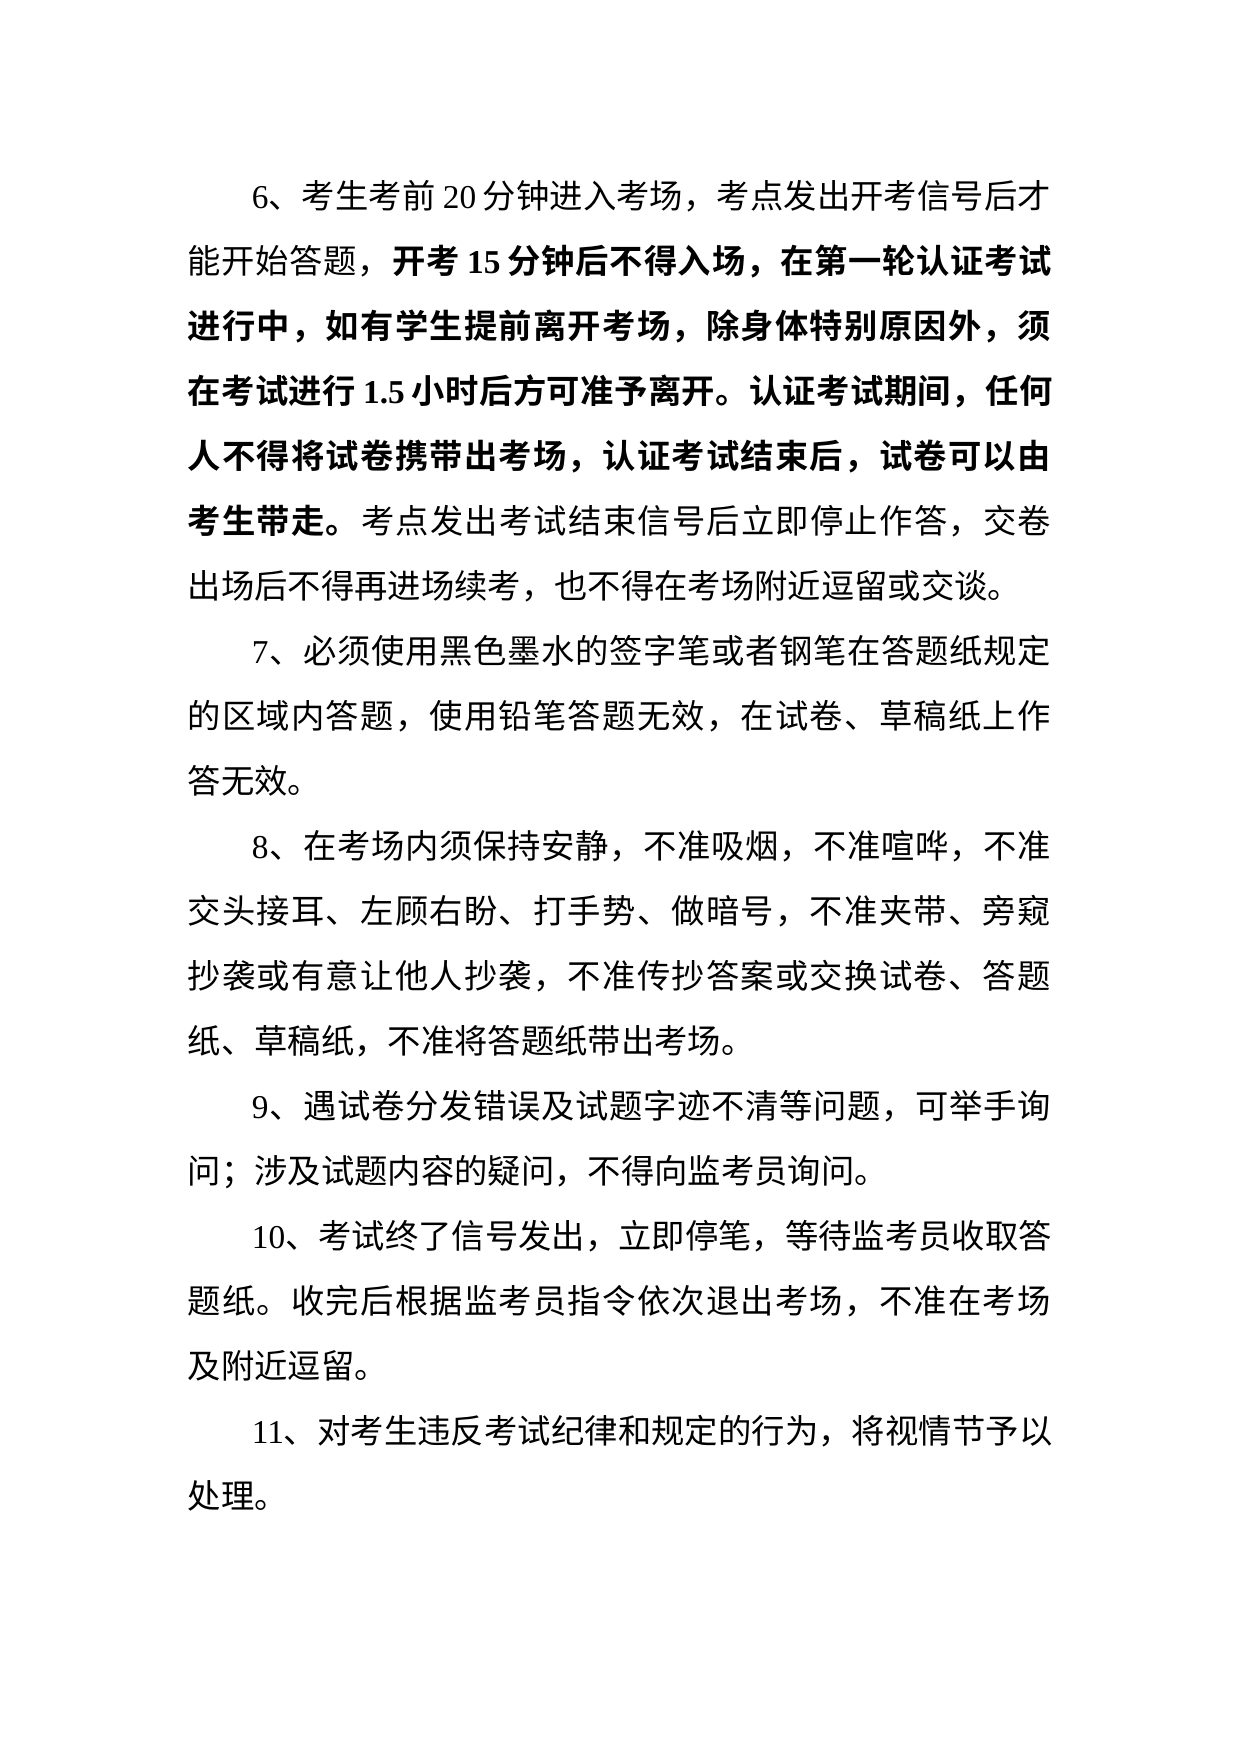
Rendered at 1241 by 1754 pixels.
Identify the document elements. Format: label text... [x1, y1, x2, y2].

text 9、遇试卷分发错误及试题字迹不清等问题，可举手询问；涉及试题内容的疑问，不得向监考员询问。 [187, 1072, 1053, 1202]
text 8、在考场内须保持安静，不准吸烟，不准喧哗，不准交头接耳、左顾右盼、打手势、做暗号，不准夹带、旁窥、抄袭或有意让他人抄袭，不准传抄答案或交换试卷、答题纸、草稿纸，不准将答题纸带出考场。 [187, 812, 1053, 1072]
text 11、对考生违反考试纪律和规定的行为，将视情节予以处理。 [187, 1397, 1053, 1527]
text 10、考试终了信号发出，立即停笔，等待监考员收取答题纸。收完后根据监考员指令依次退出考场，不准在考场及附近逗留。 [187, 1202, 1053, 1397]
text 6、考生考前20分钟进入考场，考点发出开考信号后才能开始答题，开考15分钟后不得入场，在第一轮认证考试进行中，如有学生提前离开考场，除身体特别原因外，须在考试进行1.5小时后方可准予离开。认证考试期间，任何人不得将试卷携带出考场，认证考试结束后，试卷可以由考生带走。考点发出考试结束信号后立即停止作答，交卷出场后不得再进场续考，也不得在考场附近逗留或交谈。 [187, 162, 1053, 617]
text 7、必须使用黑色墨水的签字笔或者钢笔在答题纸规定的区域内答题，使用铅笔答题无效，在试卷、草稿纸上作答无效。 [187, 617, 1053, 812]
